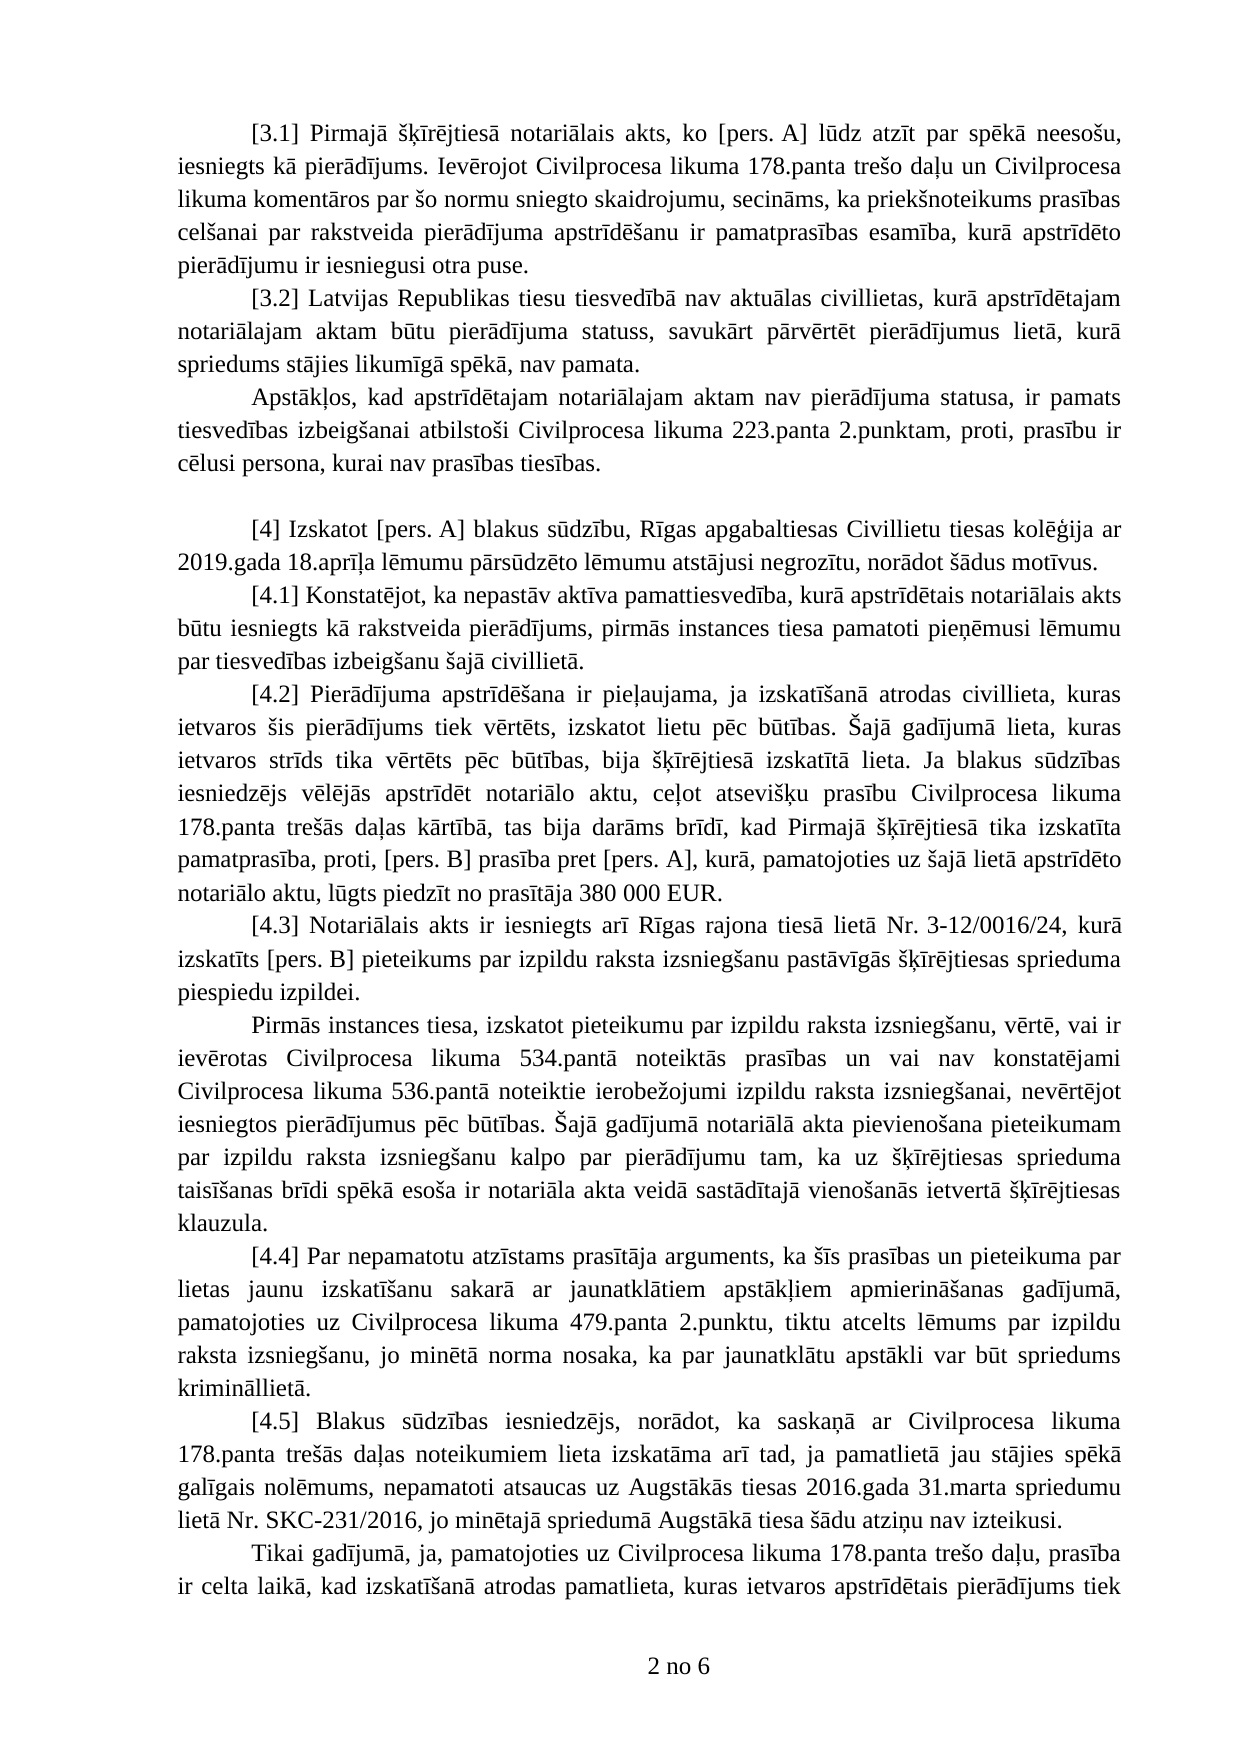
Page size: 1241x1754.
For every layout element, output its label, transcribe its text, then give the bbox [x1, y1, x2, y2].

text [4.5] Blakus sūdzības iesniedzējs, norādot, ka saskaņā ar Civilprocesa likuma 178.panta trešās daļas noteikumiem lieta izskatāma arī tad, ja pamatlietā jau stājies spēkā galīgais nolēmums, nepamatoti atsaucas uz Augstākās tiesas 2016.gada 31.marta spriedumu lietā Nr. SKC-231/2016, jo minētajā spriedumā Augstākā tiesa šādu atziņu nav izteikusi. [177, 1406, 1122, 1534]
text [4.1] Konstatējot, ka nepastāv aktīva pamattiesvedība, kurā apstrīdētais notariālais akts būtu iesniegts kā rakstveida pierādījums, pirmās instances tiesa pamatoti pieņēmusi lēmumu par tiesvedības izbeigšanu šajā civillietā. [177, 580, 1122, 675]
text [3.1] Pirmajā šķīrējtiesā notariālais akts, ko [pers. A] lūdz atzīt par spēkā neesošu, iesniegts kā pierādījums. Ievērojot Civilprocesa likuma 178.panta trešo daļu un Civilprocesa likuma komentāros par šo normu sniegto skaidrojumu, secināms, ka priekšnoteikums prasības celšanai par rakstveida pierādījuma apstrīdēšanu ir pamatprasības esamība, kurā apstrīdēto pierādījumu ir iesniegusi otra puse. [177, 118, 1122, 279]
text [4] Izskatot [pers. A] blakus sūdzību, Rīgas apgabaltiesas Civillietu tiesas kolēģija ar 2019.gada 18.aprīļa lēmumu pārsūdzēto lēmumu atstājusi negrozītu, norādot šādus motīvus. [177, 514, 1122, 576]
text Pirmās instances tiesa, izskatot pieteikumu par izpildu raksta izsniegšanu, vērtē, vai ir ievērotas Civilprocesa likuma 534.pantā noteiktās prasības un vai nav konstatējami Civilprocesa likuma 536.pantā noteiktie ierobežojumi izpildu raksta izsniegšanai, nevērtējot iesniegtos pierādījumus pēc būtības. Šajā gadījumā notariālā akta pievienošana pieteikumam par izpildu raksta izsniegšanu kalpo par pierādījumu tam, ka uz šķīrējtiesas sprieduma taisīšanas brīdi spēkā esoša ir notariāla akta veidā sastādītajā vienošanās ietvertā šķīrējtiesas klauzula. [177, 1010, 1122, 1237]
text [3.2] Latvijas Republikas tiesu tiesvedībā nav aktuālas civillietas, kurā apstrīdētajam notariālajam aktam būtu pierādījuma statuss, savukārt pārvērtēt pierādījumus lietā, kurā spriedums stājies likumīgā spēkā, nav pamata. [177, 283, 1122, 378]
text Apstākļos, kad apstrīdētajam notariālajam aktam nav pierādījuma statusa, ir pamats tiesvedības izbeigšanai atbilstoši Civilprocesa likuma 223.panta 2.punktam, proti, prasību ir cēlusi persona, kurai nav prasības tiesības. [177, 382, 1122, 477]
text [177, 1538, 1122, 1600]
text [4.4] Par nepamatotu atzīstams prasītāja arguments, ka šīs prasības un pieteikuma par lietas jaunu izskatīšanu sakarā ar jaunatklātiem apstākļiem apmierināšanas gadījumā, pamatojoties uz Civilprocesa likuma 479.panta 2.punktu, tiktu atcelts lēmums par izpildu raksta izsniegšanu, jo minētā norma nosaka, ka par jaunatklātu apstākli var būt spriedums krimināllietā. [177, 1241, 1122, 1402]
text [4.3] Notariālais akts ir iesniegts arī Rīgas rajona tiesā lietā Nr. 3-12/0016/24, kurā izskatīts [pers. B] pieteikums par izpildu raksta izsniegšanu pastāvīgās šķīrējtiesas sprieduma piespiedu izpildei. [177, 911, 1122, 1005]
text [4.2] Pierādījuma apstrīdēšana ir pieļaujama, ja izskatīšanā atrodas civillieta, kuras ietvaros šis pierādījums tiek vērtēts, izskatot lietu pēc būtības. Šajā gadījumā lieta, kuras ietvaros strīds tika vērtēts pēc būtības, bija šķīrējtiesā izskatītā lieta. Ja blakus sūdzības iesniedzējs vēlējās apstrīdēt notariālo aktu, ceļot atsevišķu prasību Civilprocesa likuma 178.panta trešās daļas kārtībā, tas bija darāms brīdī, kad Pirmajā šķīrējtiesā tika izskatīta pamatprasība, proti, [pers. B] prasība pret [pers. A], kurā, pamatojoties uz šajā lietā apstrīdēto notariālo aktu, lūgts piedzīt no prasītāja 380 000 EUR. [177, 679, 1122, 906]
